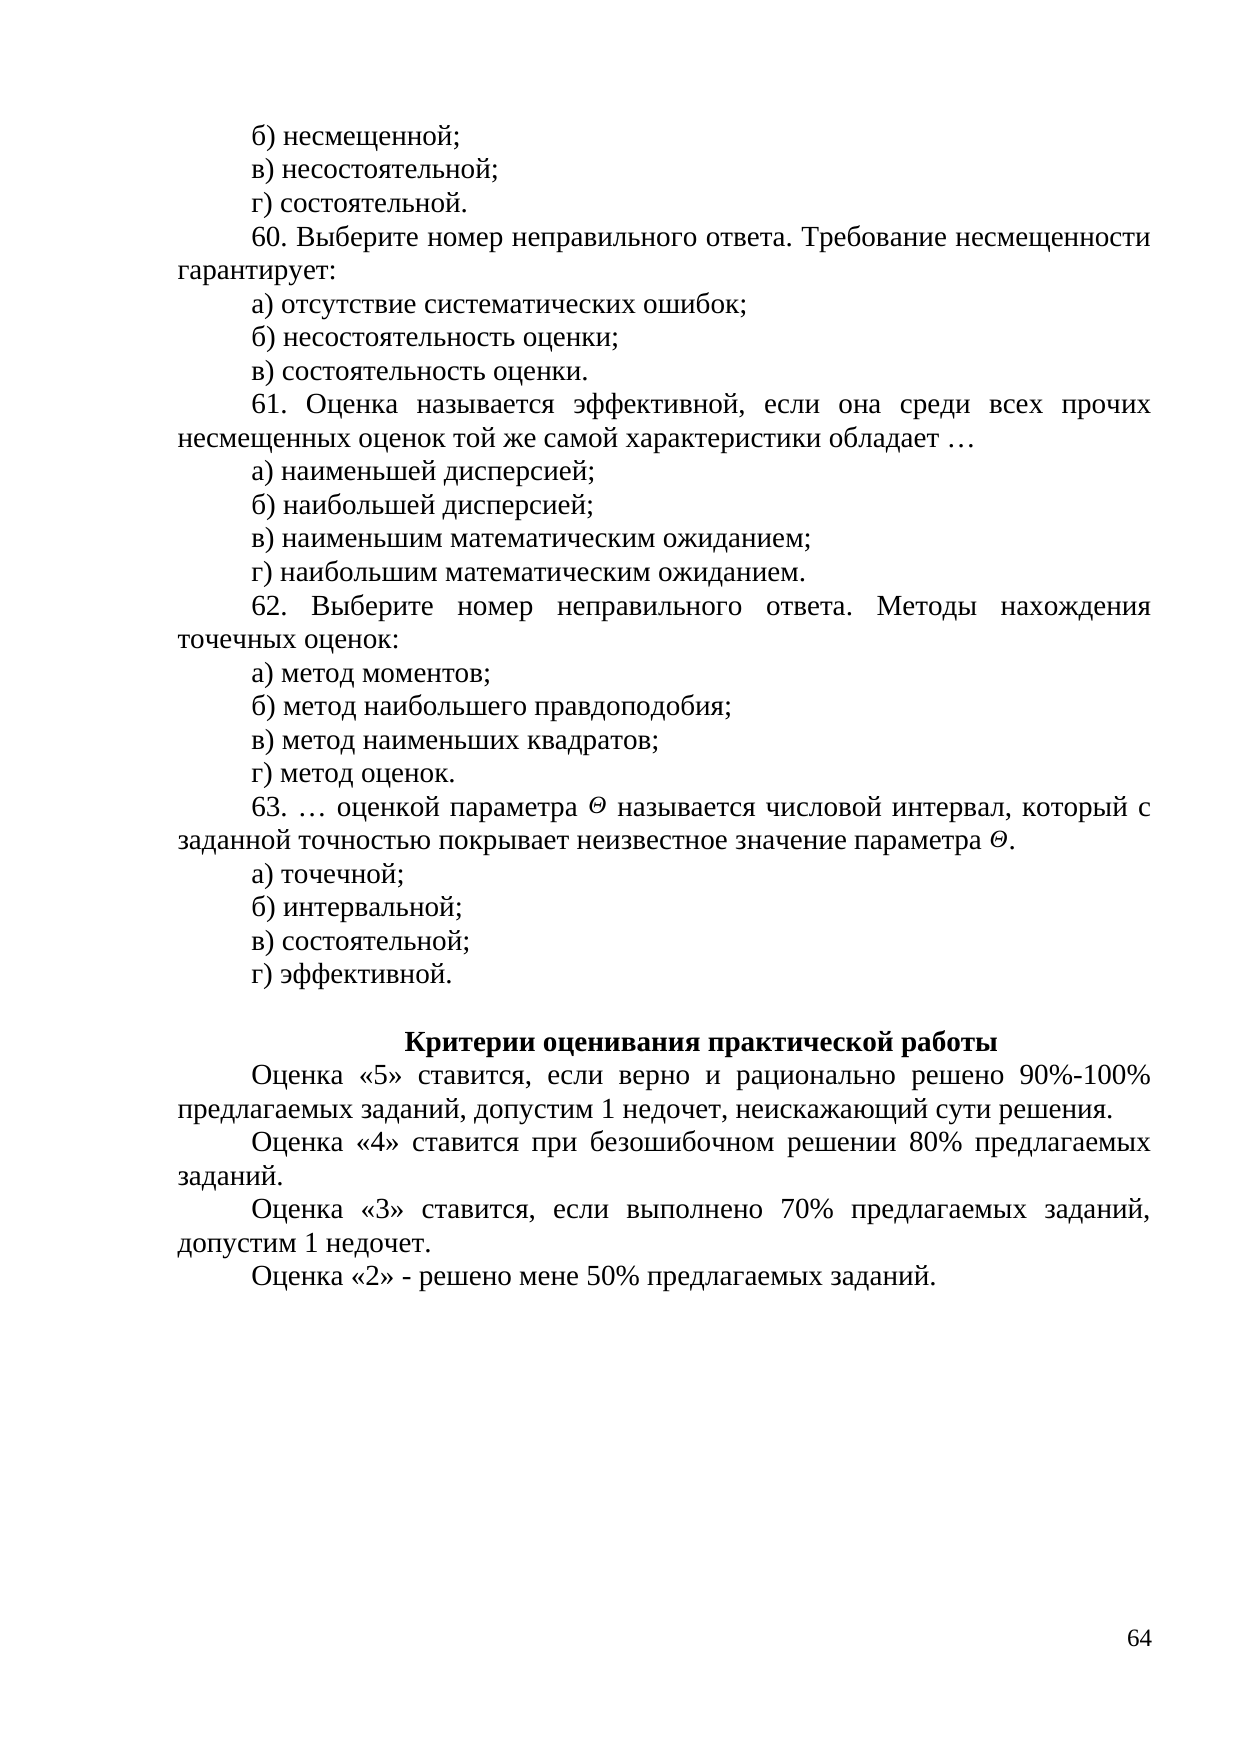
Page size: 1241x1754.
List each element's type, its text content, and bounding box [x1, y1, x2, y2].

text Оценка «2» - решено мене 50% предлагаемых заданий. [177, 1258, 1152, 1292]
text б) несостоятельность оценки; [177, 319, 1152, 353]
text а) точечной; [177, 856, 1152, 889]
text Оценка «5» ставится, если верно и рационально решено 90%-100% предлагаемых заданий, допустим 1 недочет, неискажающий сути решения. [177, 1057, 1152, 1124]
text Критерии оценивания практической работы [177, 1024, 1152, 1057]
text 60. Выберите номер неправильного ответа. Требование несмещенности гарантирует: [177, 219, 1152, 286]
text в) состоятельность оценки. [177, 353, 1152, 386]
text г) метод оценок. [177, 755, 1152, 789]
text г) эффективной. [177, 957, 1152, 990]
text г) состоятельной. [177, 185, 1152, 219]
text а) наименьшей дисперсией; [177, 453, 1152, 487]
text 61. Оценка называется эффективной, если она среди всех прочих несмещенных оценок той же самой характеристики обладает … [177, 386, 1152, 453]
text а) метод моментов; [177, 655, 1152, 688]
text 62. Выберите номер неправильного ответа. Методы нахождения точечных оценок: [177, 588, 1152, 655]
text в) несостоятельной; [177, 152, 1152, 185]
text г) наибольшим математическим ожиданием. [177, 554, 1152, 588]
text 63. … оценкой параметра называется числовой интервал, который с заданной точностью покрывает неизвестное значение параметра . [177, 789, 1152, 856]
text Оценка «3» ставится, если выполнено 70% предлагаемых заданий, допустим 1 недочет. [177, 1191, 1152, 1258]
text б) наибольшей дисперсией; [177, 487, 1152, 521]
text б) интервальной; [177, 889, 1152, 923]
text в) состоятельной; [177, 923, 1152, 957]
text в) наименьшим математическим ожиданием; [177, 521, 1152, 554]
text б) метод наибольшего правдоподобия; [177, 688, 1152, 722]
text в) метод наименьших квадратов; [177, 722, 1152, 755]
text а) отсутствие систематических ошибок; [177, 286, 1152, 319]
text б) несмещенной; [177, 118, 1152, 152]
text Оценка «4» ставится при безошибочном решении 80% предлагаемых заданий. [177, 1124, 1152, 1191]
